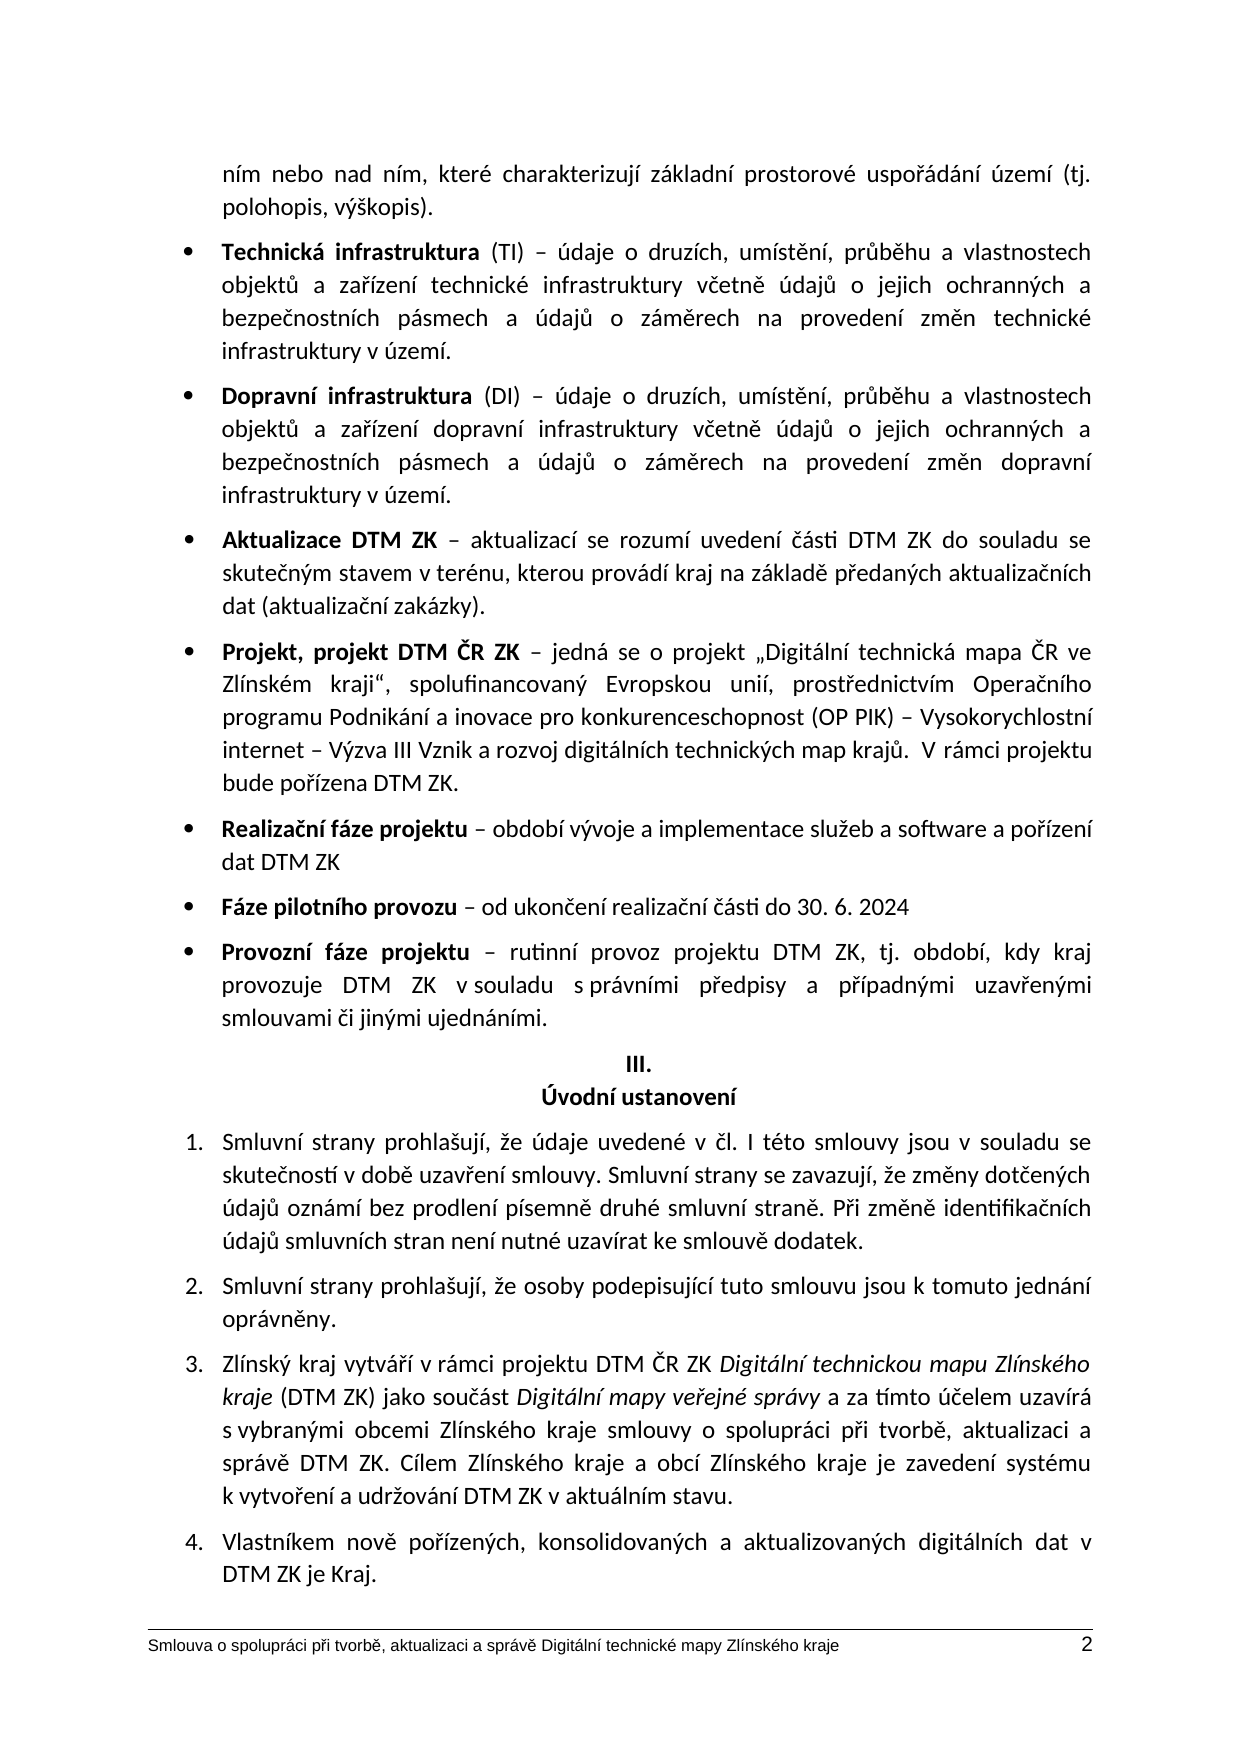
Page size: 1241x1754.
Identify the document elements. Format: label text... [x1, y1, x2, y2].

list Technická infrastruktura (TI) – údaje o druzích, umístění, průběhu a vlastnostech objektů a zařízení technické infrastruktury včetně údajů o jejich ochranných a bezpečnostních pásmech a údajů o záměrech na provedení změn technické infrastruktury v území. [184, 236, 1093, 365]
list Fáze pilotního provozu – od ukončení realizační části do 30. 6. 2024 [184, 891, 1093, 922]
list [185, 158, 1093, 221]
text III. [185, 1048, 1093, 1078]
text Úvodní ustanovení [185, 1081, 1093, 1111]
list Aktualizace DTM ZK – aktualizací se rozumí uvedení části DTM ZK do souladu se skutečným stavem v terénu, kterou provádí kraj na základě předaných aktualizačních dat (aktualizační zakázky). [185, 524, 1093, 621]
list Projekt, projekt DTM ČR ZK – jedná se o projekt „Digitální technická mapa ČR ve Zlínském kraji“, spolufinancovaný Evropskou unií, prostřednictvím Operačního programu Podnikání a inovace pro konkurenceschopnost (OP PIK) – Vysokorychlostní internet – Výzva III Vznik a rozvoj digitálních technických map krajů. V rámci projektu bude pořízena DTM ZK. [185, 636, 1093, 798]
list Provozní fáze projektu – rutinní provoz projektu DTM ZK, tj. období, kdy kraj provozuje DTM ZK v souladu s právními předpisy a případnými uzavřenými smlouvami či jinými ujednáními. [184, 937, 1093, 1033]
list Vlastníkem nově pořízených, konsolidovaných a aktualizovaných digitálních dat v DTM ZK je Kraj. [185, 1526, 1093, 1589]
list Zlínský kraj vytváří v rámci projektu DTM ČR ZK Digitální technickou mapu Zlínského kraje (DTM ZK) jako součást Digitální mapy veřejné správy a za tímto účelem uzavírá s vybranými obcemi Zlínského kraje smlouvy o spolupráci při tvorbě, aktualizaci a správě DTM ZK. Cílem Zlínského kraje a obcí Zlínského kraje je zavedení systému k vytvoření a udržování DTM ZK v aktuálním stavu. [185, 1349, 1093, 1511]
list Dopravní infrastruktura (DI) – údaje o druzích, umístění, průběhu a vlastnostech objektů a zařízení dopravní infrastruktury včetně údajů o jejich ochranných a bezpečnostních pásmech a údajů o záměrech na provedení změn dopravní infrastruktury v území. [184, 380, 1093, 509]
list Smluvní strany prohlašují, že osoby podepisující tuto smlouvu jsou k tomuto jednání oprávněny. [185, 1270, 1093, 1334]
list Realizační fáze projektu – období vývoje a implementace služeb a software a pořízení dat DTM ZK [184, 813, 1093, 876]
list Smluvní strany prohlašují, že údaje uvedené v čl. I této smlouvy jsou v souladu se skutečností v době uzavření smlouvy. Smluvní strany se zavazují, že změny dotčených údajů oznámí bez prodlení písemně druhé smluvní straně. Při změně identifikačních údajů smluvních stran není nutné uzavírat ke smlouvě dodatek. [185, 1126, 1093, 1255]
